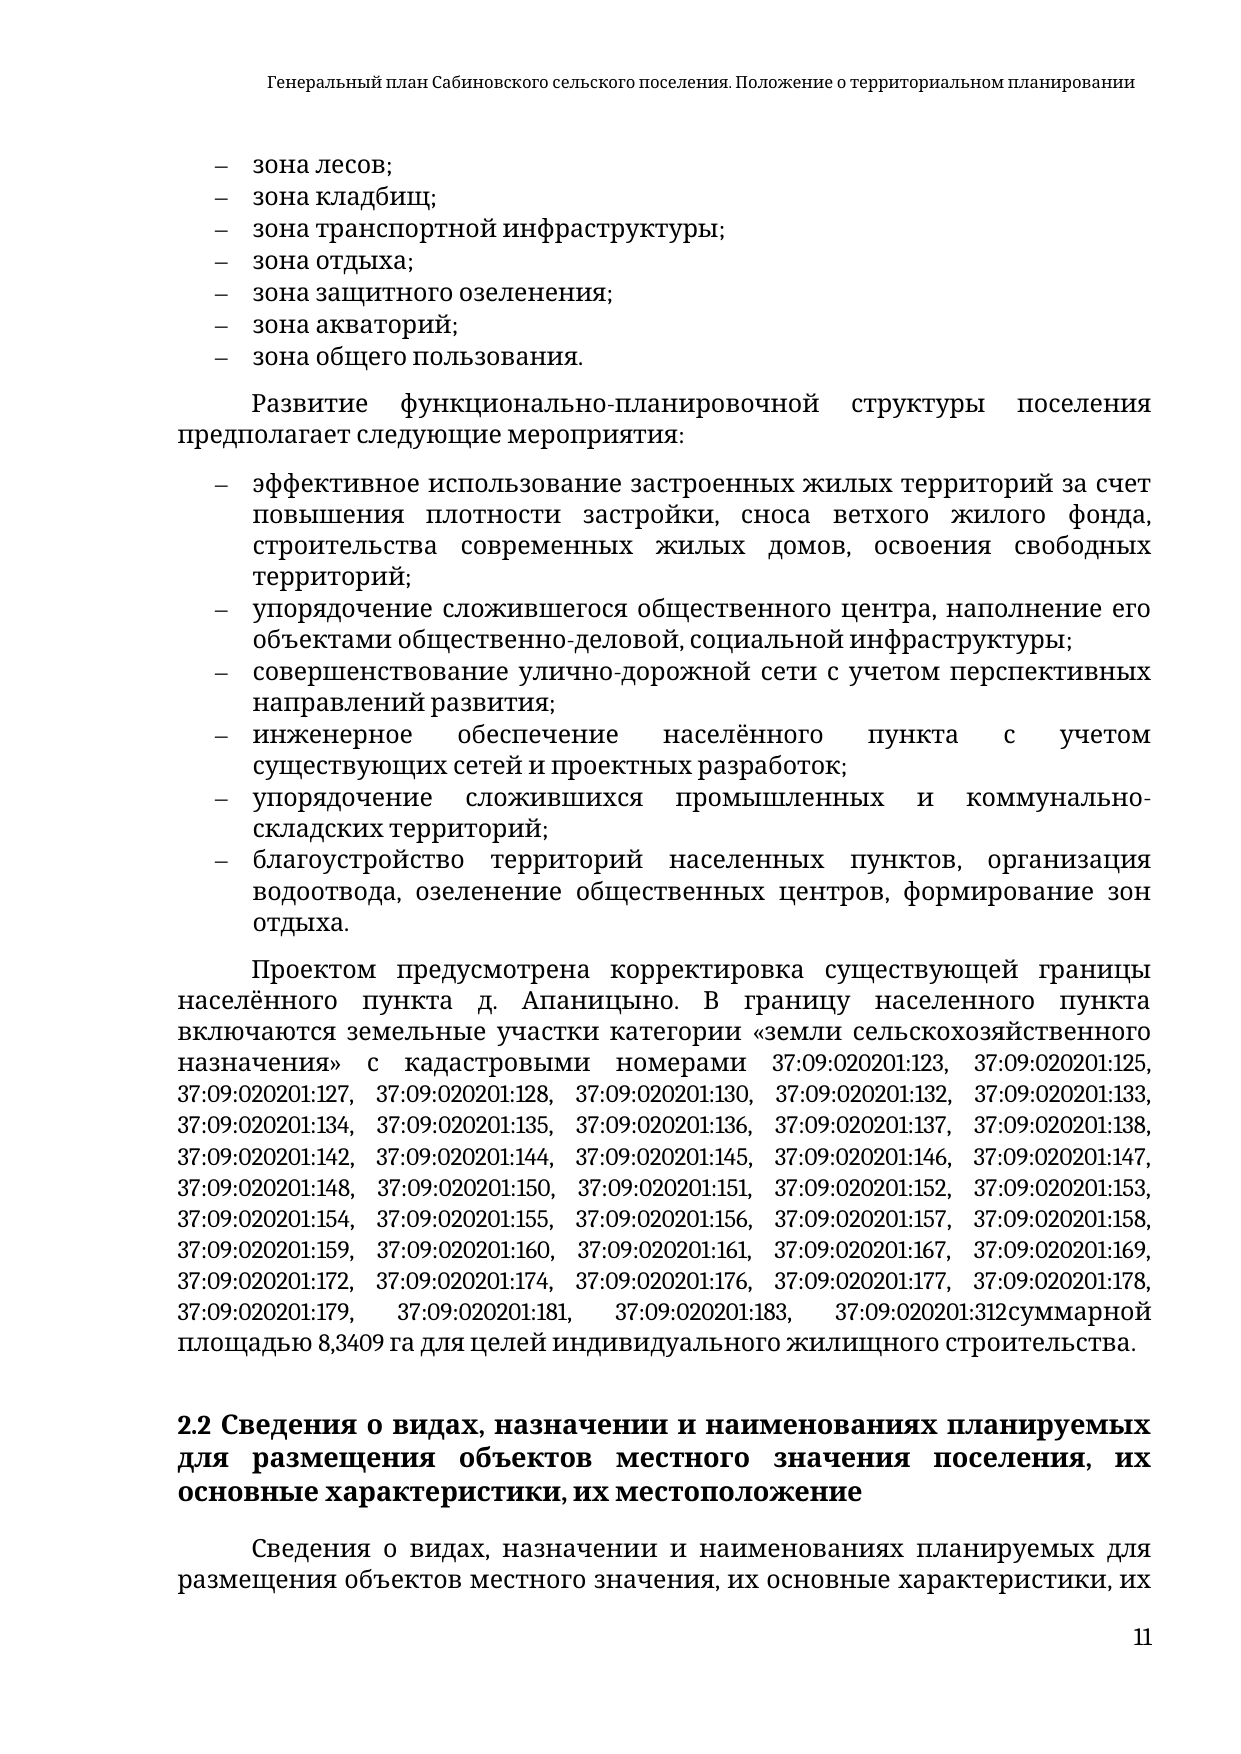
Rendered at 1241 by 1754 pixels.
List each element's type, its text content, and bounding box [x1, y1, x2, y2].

list инженерное обеспечение населённого пункта с учетом существующих сетей и проектных разработок; [215, 720, 1152, 780]
list зона лесов; [215, 150, 1152, 180]
text Проектом предусмотрена корректировка существующей границы населённого пункта д. Апаницыно. В границу населенного пункта включаются земельные участки категории «земли сельскохозяйственного назначения» с кадастровыми номерами 37:09:020201:123, 37:09:020201:125, 37:09:020201:127, 37:09:020201:128, 37:09:020201:130, 37:09:020201:132, 37:09:020201:133, 37:09:020201:134, 37:09:020201:135, 37:09:020201:136, 37:09:020201:137, 37:09:020201:138, 37:09:020201:142, 37:09:020201:144, 37:09:020201:145, 37:09:020201:146, 37:09:020201:147, 37:09:020201:148, 37:09:020201:150, 37:09:020201:151, 37:09:020201:152, 37:09:020201:153, 37:09:020201:154, 37:09:020201:155, 37:09:020201:156, 37:09:020201:157, 37:09:020201:158, 37:09:020201:159, 37:09:020201:160, 37:09:020201:161, 37:09:020201:167, 37:09:020201:169, 37:09:020201:172, 37:09:020201:174, 37:09:020201:176, 37:09:020201:177, 37:09:020201:178, 37:09:020201:179, 37:09:020201:181, 37:09:020201:183, 37:09:020201:312суммарной площадью 8,3409 га для целей индивидуального жилищного строительства. [177, 956, 1152, 1357]
list упорядочение сложившихся промышленных и коммунально-складских территорий; [215, 783, 1152, 843]
text Развитие функционально-планировочной структуры поселения предполагает следующие мероприятия: [177, 390, 1152, 450]
list зона общего пользования. [215, 342, 1152, 371]
list зона отдыха; [215, 246, 1152, 276]
list зона акваторий; [215, 310, 1152, 339]
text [177, 1535, 1152, 1595]
list зона защитного озеленения; [215, 278, 1152, 307]
list упорядочение сложившегося общественного центра, наполнение его объектами общественно-деловой, социальной инфраструктуры; [215, 594, 1152, 654]
list зона кладбищ; [215, 182, 1152, 212]
subtitle 2.2 Сведения о видах, назначении и наименованиях планируемых для размещения объектов местного значения поселения, их основные характеристики, их местоположение [177, 1410, 1152, 1508]
list зона транспортной инфраструктуры; [215, 214, 1152, 244]
list совершенствование улично-дорожной сети с учетом перспективных направлений развития; [215, 657, 1152, 717]
list эффективное использование застроенных жилых территорий за счет повышения плотности застройки, сноса ветхого жилого фонда, строительства современных жилых домов, освоения свободных территорий; [215, 469, 1152, 592]
list благоустройство территорий населенных пунктов, организация водоотвода, озеленение общественных центров, формирование зон отдыха. [215, 846, 1152, 937]
